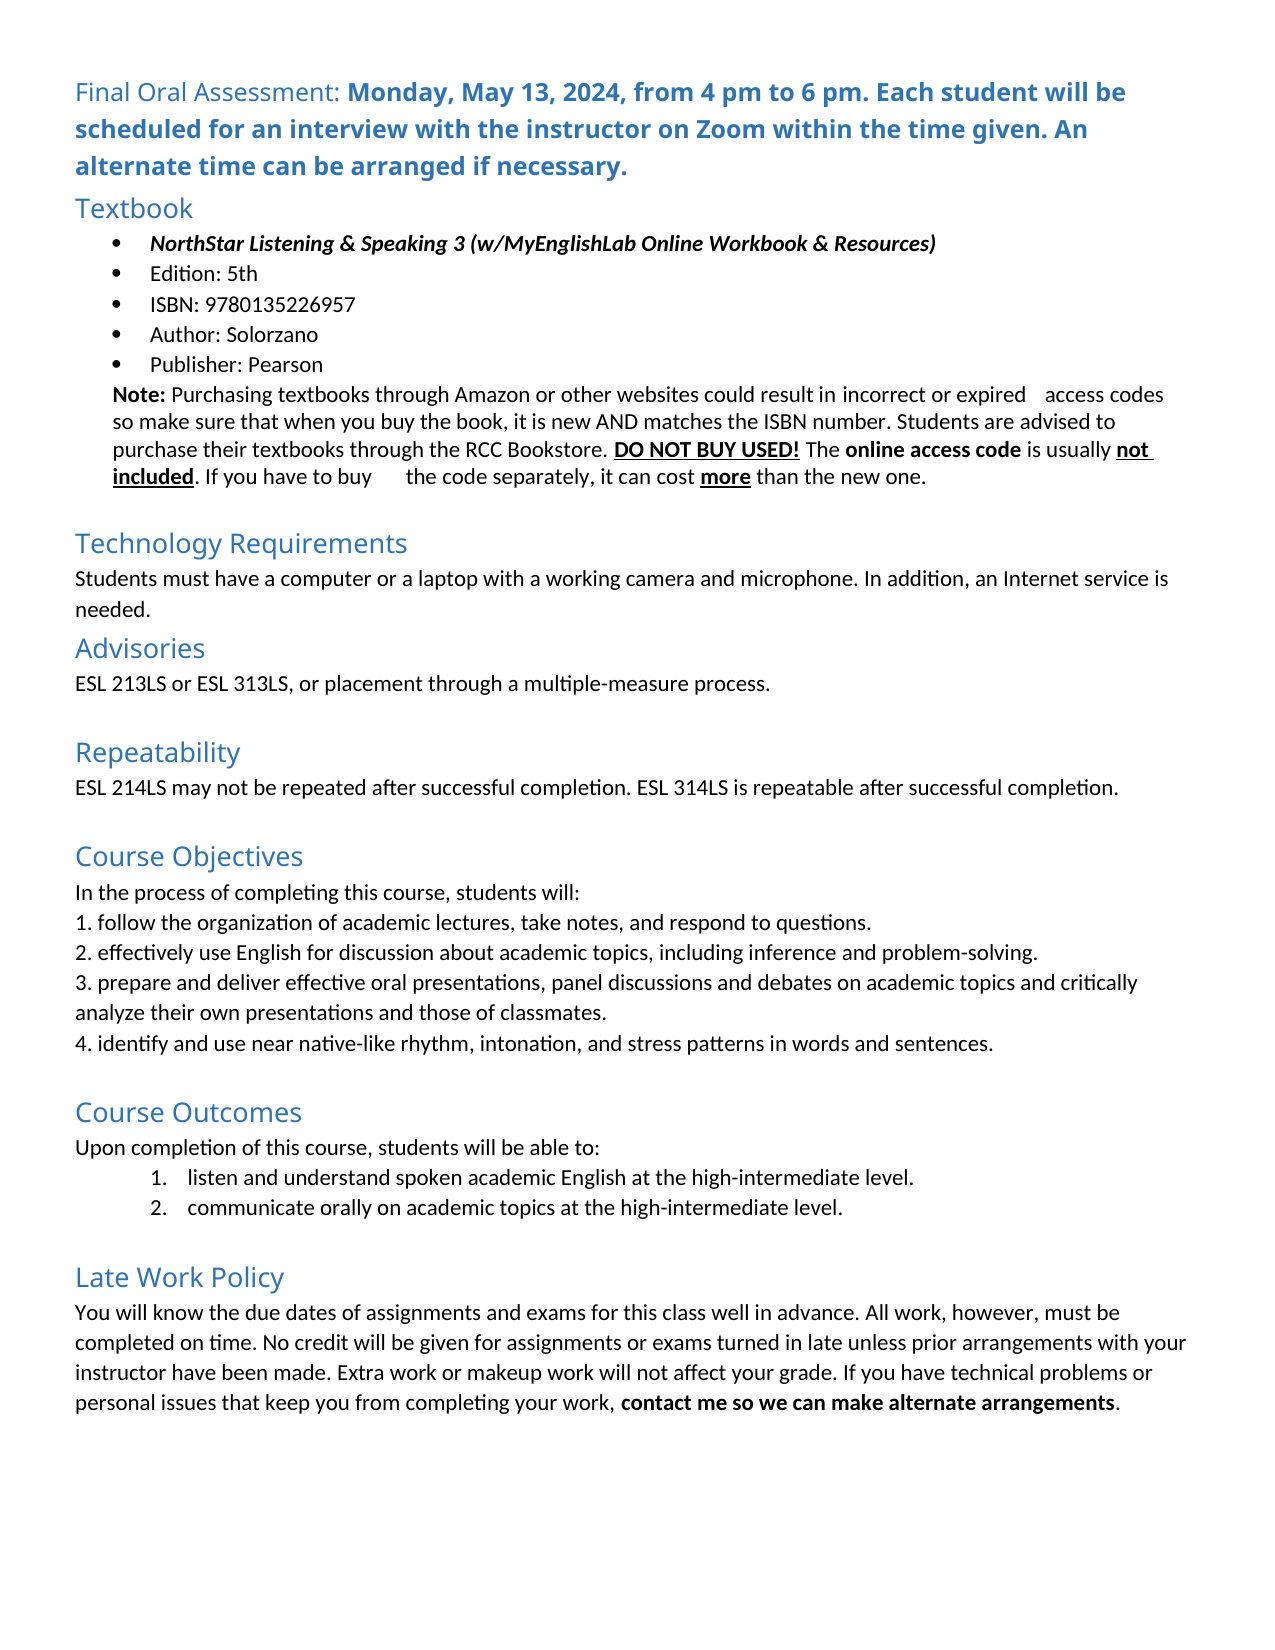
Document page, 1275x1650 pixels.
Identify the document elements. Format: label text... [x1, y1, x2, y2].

subtitle Textbook [75, 189, 1200, 226]
list Edition: 5th [112, 259, 1200, 287]
text Students must have a computer or a laptop with a working camera and microphone. In addition, an Internet service is needed. [75, 564, 1200, 623]
text ESL 213LS or ESL 313LS, or placement through a multiple-measure process. [75, 669, 1200, 697]
subtitle Technology Requirements [75, 525, 1200, 562]
text ESL 214LS may not be repeated after successful completion. ESL 314LS is repeatable after successful completion. [75, 773, 1200, 801]
subtitle Course Outcomes [75, 1093, 1200, 1130]
list communicate orally on academic topics at the high-intermediate level. [150, 1193, 1200, 1221]
subtitle Repeatability [75, 733, 1200, 770]
subtitle Course Objectives [75, 838, 1200, 875]
text Upon completion of this course, students will be able to: [75, 1133, 1200, 1161]
text 4. identify and use near native-like rhythm, intonation, and stress patterns in words and sentences. [75, 1029, 1200, 1057]
subtitle Advisories [75, 629, 1200, 666]
subtitle Late Work Policy [75, 1258, 1200, 1295]
list NorthStar Listening & Speaking 3 (w/MyEnglishLab Online Workbook & Resources) [112, 229, 1200, 257]
list ISBN: 9780135226957 [112, 290, 1200, 318]
list Publisher: Pearson [112, 350, 1200, 378]
text You will know the due dates of assignments and exams for this class well in advance. All work, however, must be completed on time. No credit will be given for assignments or exams turned in late unless prior arrangements with your instructor have been made. Extra work or makeup work will not affect your grade. If you have technical problems or personal issues that keep you from completing your work, contact me so we can make alternate arrangements. [75, 1298, 1200, 1416]
list listen and understand spoken academic English at the high-intermediate level. [150, 1163, 1200, 1191]
subtitle Final Oral Assessment: Monday, May 13, 2024, from 4 pm to 6 pm. Each student will be scheduled for an interview with the instructor on Zoom within the time given. An alternate time can be arranged if necessary. [75, 75, 1200, 183]
text In the process of completing this course, students will: [75, 878, 1200, 906]
text 2. effectively use English for discussion about academic topics, including inference and problem-solving. [75, 938, 1200, 966]
list Author: Solorzano [112, 320, 1200, 348]
text 1. follow the organization of academic lectures, take notes, and respond to questions. [75, 908, 1200, 936]
text Note: Purchasing textbooks through Amazon or other websites could result in incorrect or expired access codes so make sure that when you buy the book, it is new AND matches the ISBN number. Students are advised to purchase their textbooks through the RCC Bookstore. DO NOT BUY USED! The online access code is usually not included. If you have to buy the code separately, it can cost more than the new one. [112, 380, 1167, 490]
text 3. prepare and deliver effective oral presentations, panel discussions and debates on academic topics and critically analyze their own presentations and those of classmates. [75, 968, 1200, 1026]
